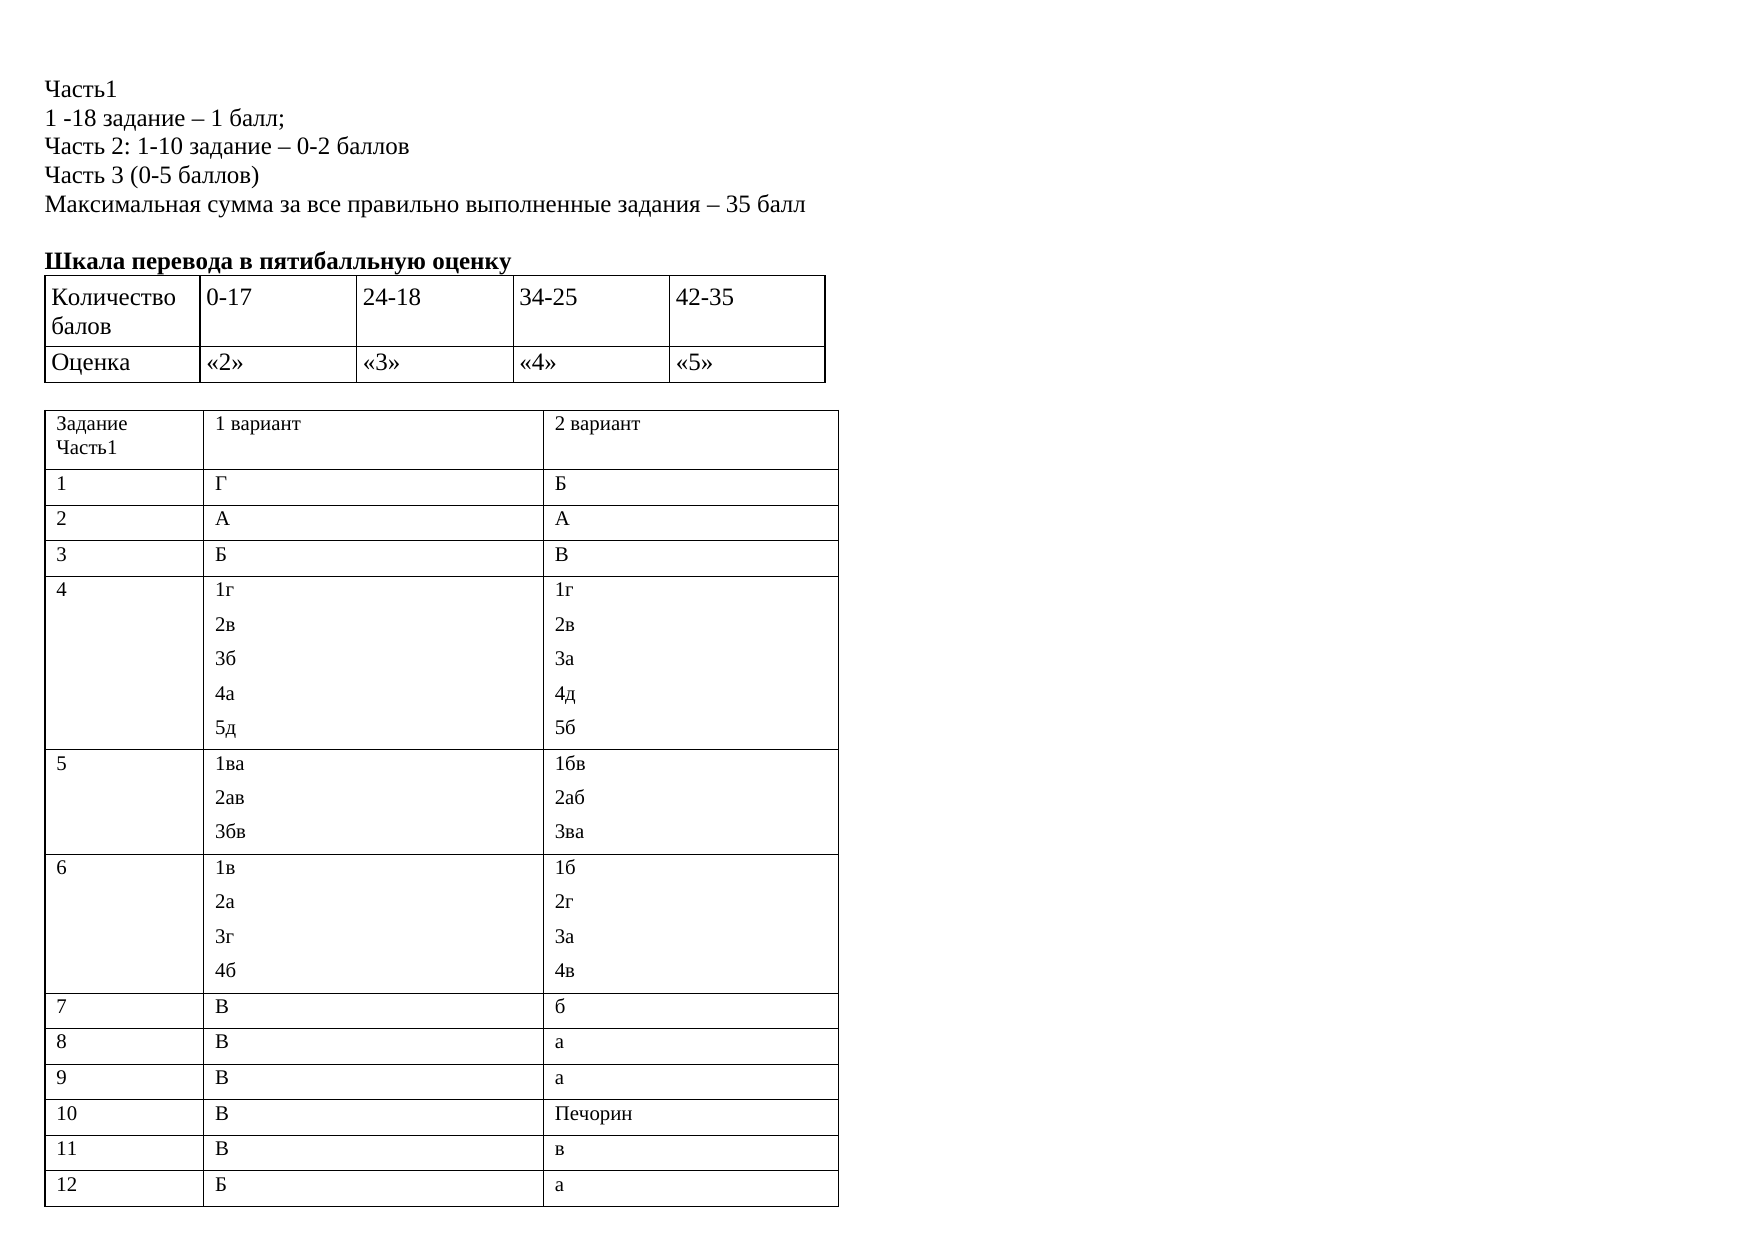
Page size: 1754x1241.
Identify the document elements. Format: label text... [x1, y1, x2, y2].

table_header 2 вариант [544, 411, 838, 469]
table_cell 10 [46, 1100, 203, 1135]
table_cell «5» [670, 347, 824, 382]
table_cell 4 [46, 577, 203, 749]
table_cell 6 [46, 855, 203, 993]
table_cell Печорин [544, 1100, 838, 1135]
table_cell Г [204, 470, 543, 505]
table_header 34-25 [514, 276, 669, 346]
table_cell 11 [46, 1136, 203, 1170]
table_cell а [544, 1065, 838, 1099]
table_cell 1 [46, 470, 203, 505]
table_cell В [544, 541, 838, 576]
table_cell 7 [46, 994, 203, 1028]
table_cell В [204, 1136, 543, 1170]
table_header 42-35 [670, 276, 824, 346]
table_cell Оценка [46, 347, 199, 382]
table_cell «3» [357, 347, 513, 382]
table_cell В [204, 1100, 543, 1135]
table_cell а [544, 1171, 838, 1206]
table_cell А [544, 506, 838, 540]
table_cell 1ва 2ав 3бв [204, 750, 543, 854]
text Часть 2: 1-10 задание – 0-2 баллов [44, 131, 1724, 160]
table_header Задание Часть1 [46, 411, 203, 469]
text Максимальная сумма за все правильно выполненные задания – 35 балл [44, 189, 1724, 218]
table_cell 1б 2г 3а 4в [544, 855, 838, 993]
table_cell «2» [201, 347, 356, 382]
table_cell В [204, 1065, 543, 1099]
table_cell 12 [46, 1171, 203, 1206]
text Часть1 [44, 74, 1724, 103]
text Шкала перевода в пятибалльную оценку [44, 246, 1724, 275]
table_header 0-17 [201, 276, 356, 346]
table_cell 1г 2в 3а 4д 5б [544, 577, 838, 749]
table_cell Б [204, 1171, 543, 1206]
table_cell а [544, 1029, 838, 1064]
table_cell 3 [46, 541, 203, 576]
table_cell 9 [46, 1065, 203, 1099]
table_header 24-18 [357, 276, 513, 346]
table_cell А [204, 506, 543, 540]
table_cell В [204, 1029, 543, 1064]
table_header 1 вариант [204, 411, 543, 469]
table_cell В [204, 994, 543, 1028]
table_cell Б [204, 541, 543, 576]
table_cell 1бв 2аб 3ва [544, 750, 838, 854]
table_cell 8 [46, 1029, 203, 1064]
table_cell 5 [46, 750, 203, 854]
table_cell Б [544, 470, 838, 505]
text Часть 3 (0-5 баллов) [44, 160, 1724, 189]
table_cell 1г 2в 3б 4а 5д [204, 577, 543, 749]
table_cell 2 [46, 506, 203, 540]
table_cell 1в 2а 3г 4б [204, 855, 543, 993]
table_cell «4» [514, 347, 669, 382]
text 1 -18 задание – 1 балл; [44, 103, 1724, 131]
table_header Количество балов [46, 276, 199, 346]
table_cell б [544, 994, 838, 1028]
table_cell в [544, 1136, 838, 1170]
